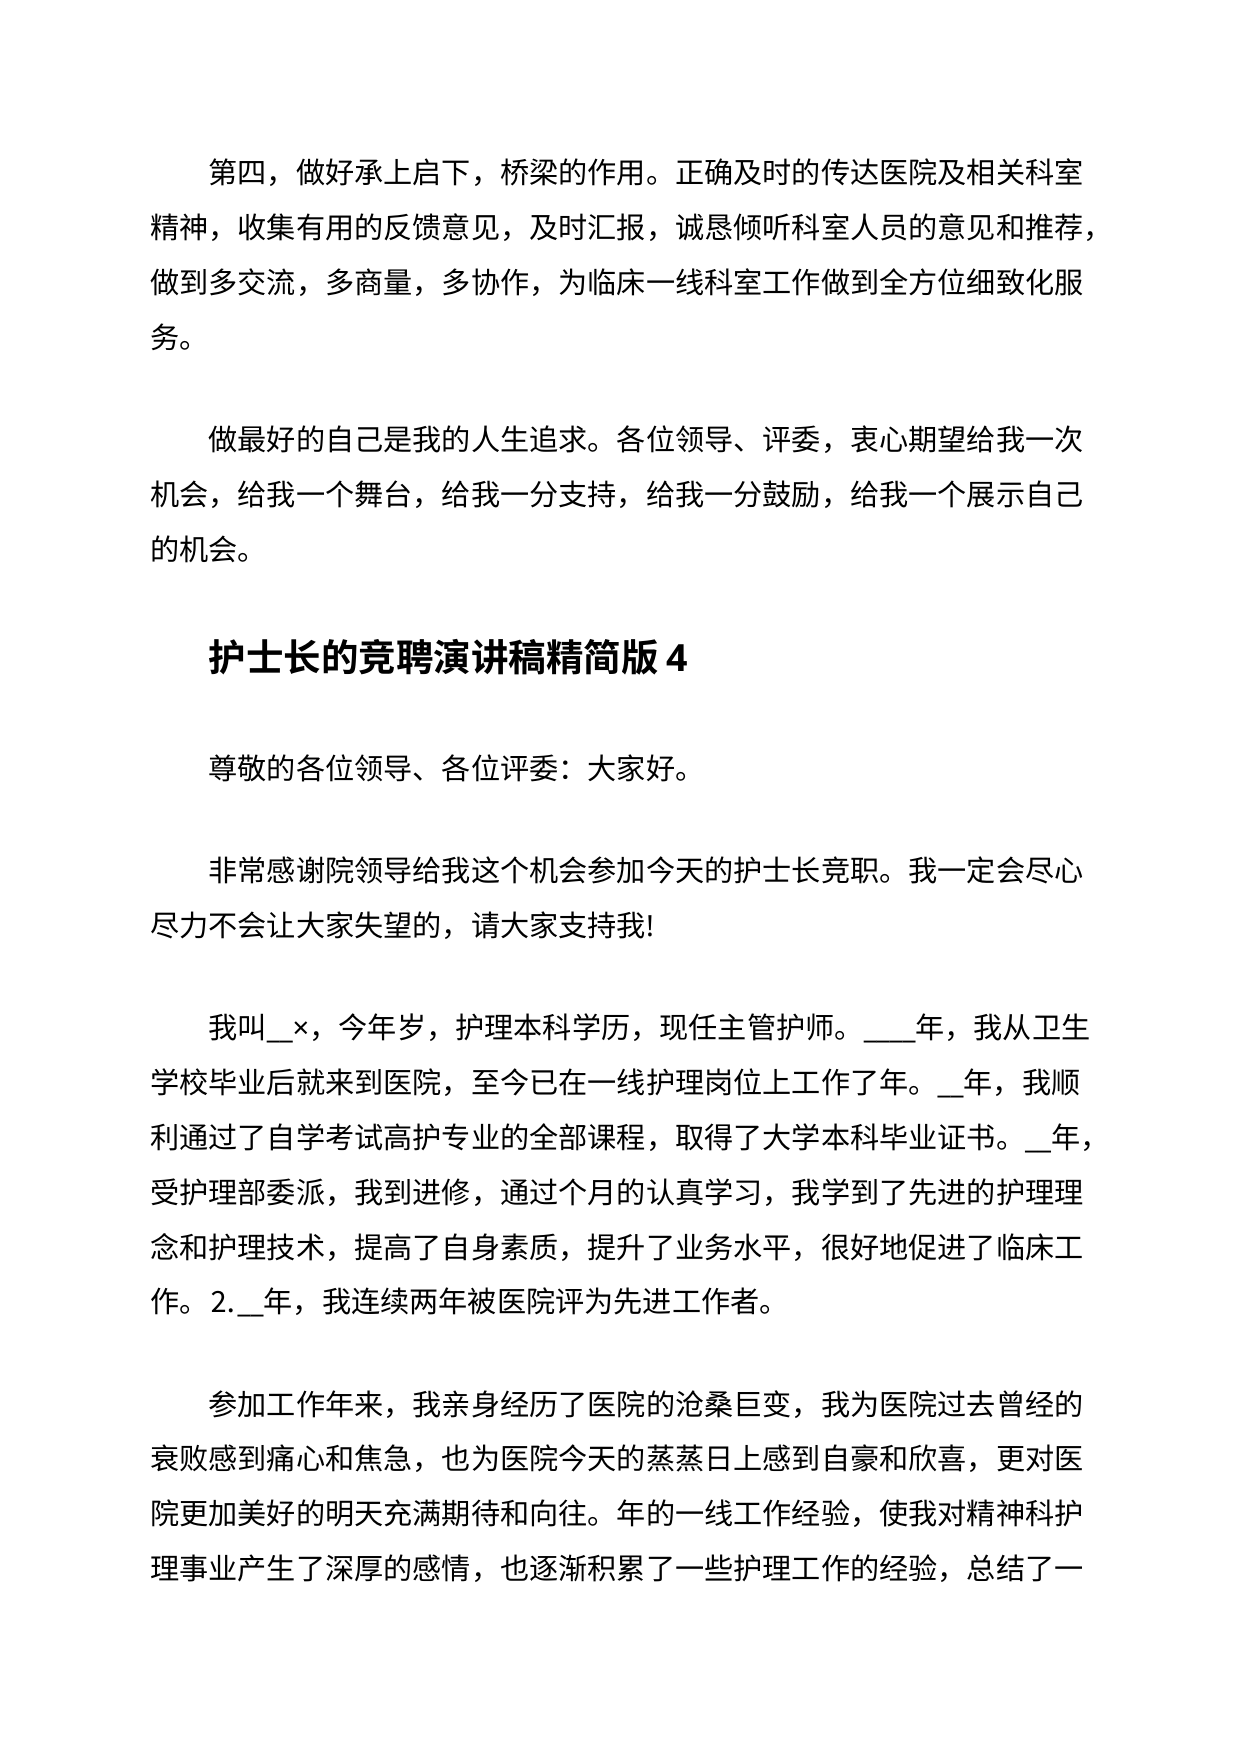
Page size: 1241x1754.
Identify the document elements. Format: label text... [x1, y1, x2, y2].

text 护士长的竞聘演讲稿精简版4 [150, 628, 1090, 682]
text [150, 1381, 1090, 1588]
text 非常感谢院领导给我这个机会参加今天的护士长竞职。我一定会尽心尽力不会让大家失望的，请大家支持我! [150, 847, 1090, 945]
text 尊敬的各位领导、各位评委：大家好。 [150, 746, 1090, 788]
text 做最好的自己是我的人生追求。各位领导、评委，衷心期望给我一次机会，给我一个舞台，给我一分支持，给我一分鼓励，给我一个展示自己的机会。 [150, 416, 1090, 568]
text 第四，做好承上启下，桥梁的作用。正确及时的传达医院及相关科室精神，收集有用的反馈意见，及时汇报，诚恳倾听科室人员的意见和推荐，做到多交流，多商量，多协作，为临床一线科室工作做到全方位细致化服务。 [150, 150, 1090, 357]
text 我叫__×，今年岁，护理本科学历，现任主管护师。____年，我从卫生学校毕业后就来到医院，至今已在一线护理岗位上工作了年。__年，我顺利通过了自学考试高护专业的全部课程，取得了大学本科毕业证书。__年，受护理部委派，我到进修，通过个月的认真学习，我学到了先进的护理理念和护理技术，提高了自身素质，提升了业务水平，很好地促进了临床工作。⒉__年，我连续两年被医院评为先进工作者。 [150, 1004, 1090, 1321]
